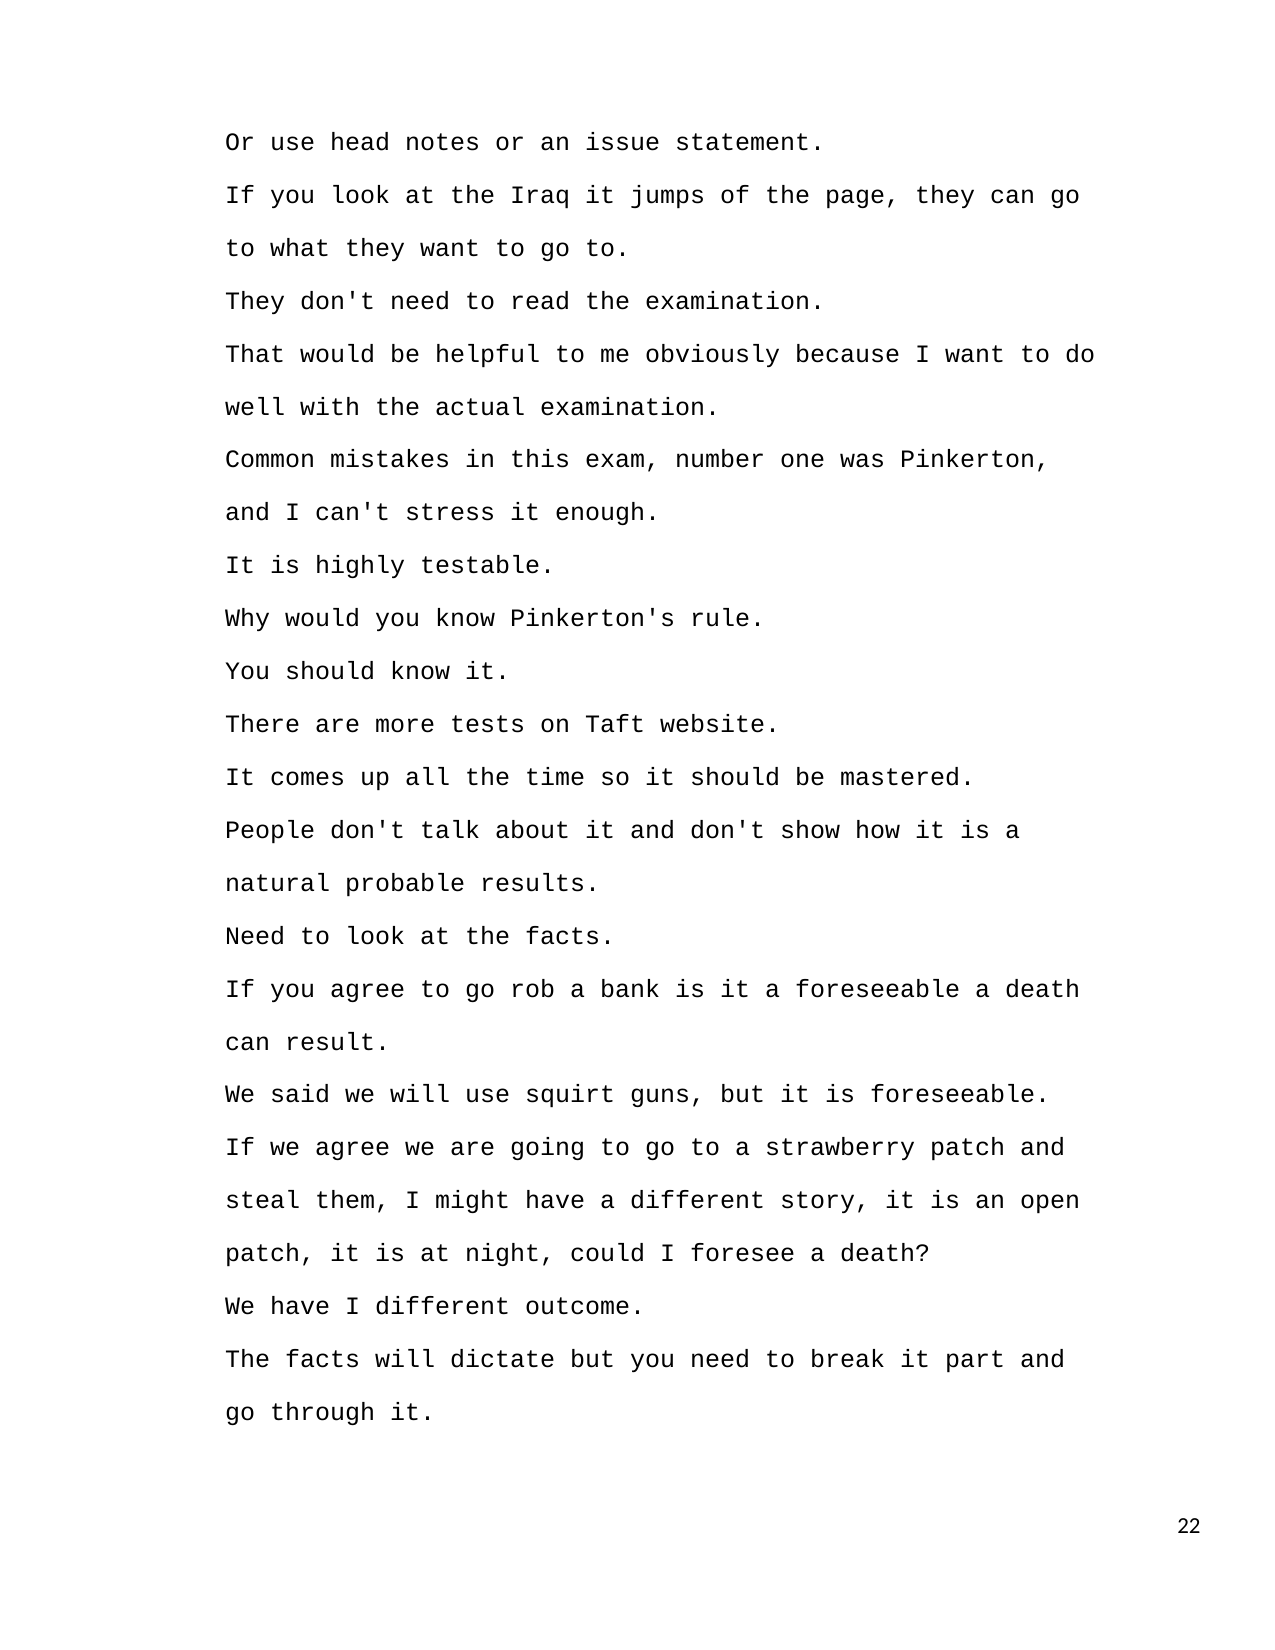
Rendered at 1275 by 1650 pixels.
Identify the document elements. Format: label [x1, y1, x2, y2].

text [225, 108, 1095, 1431]
